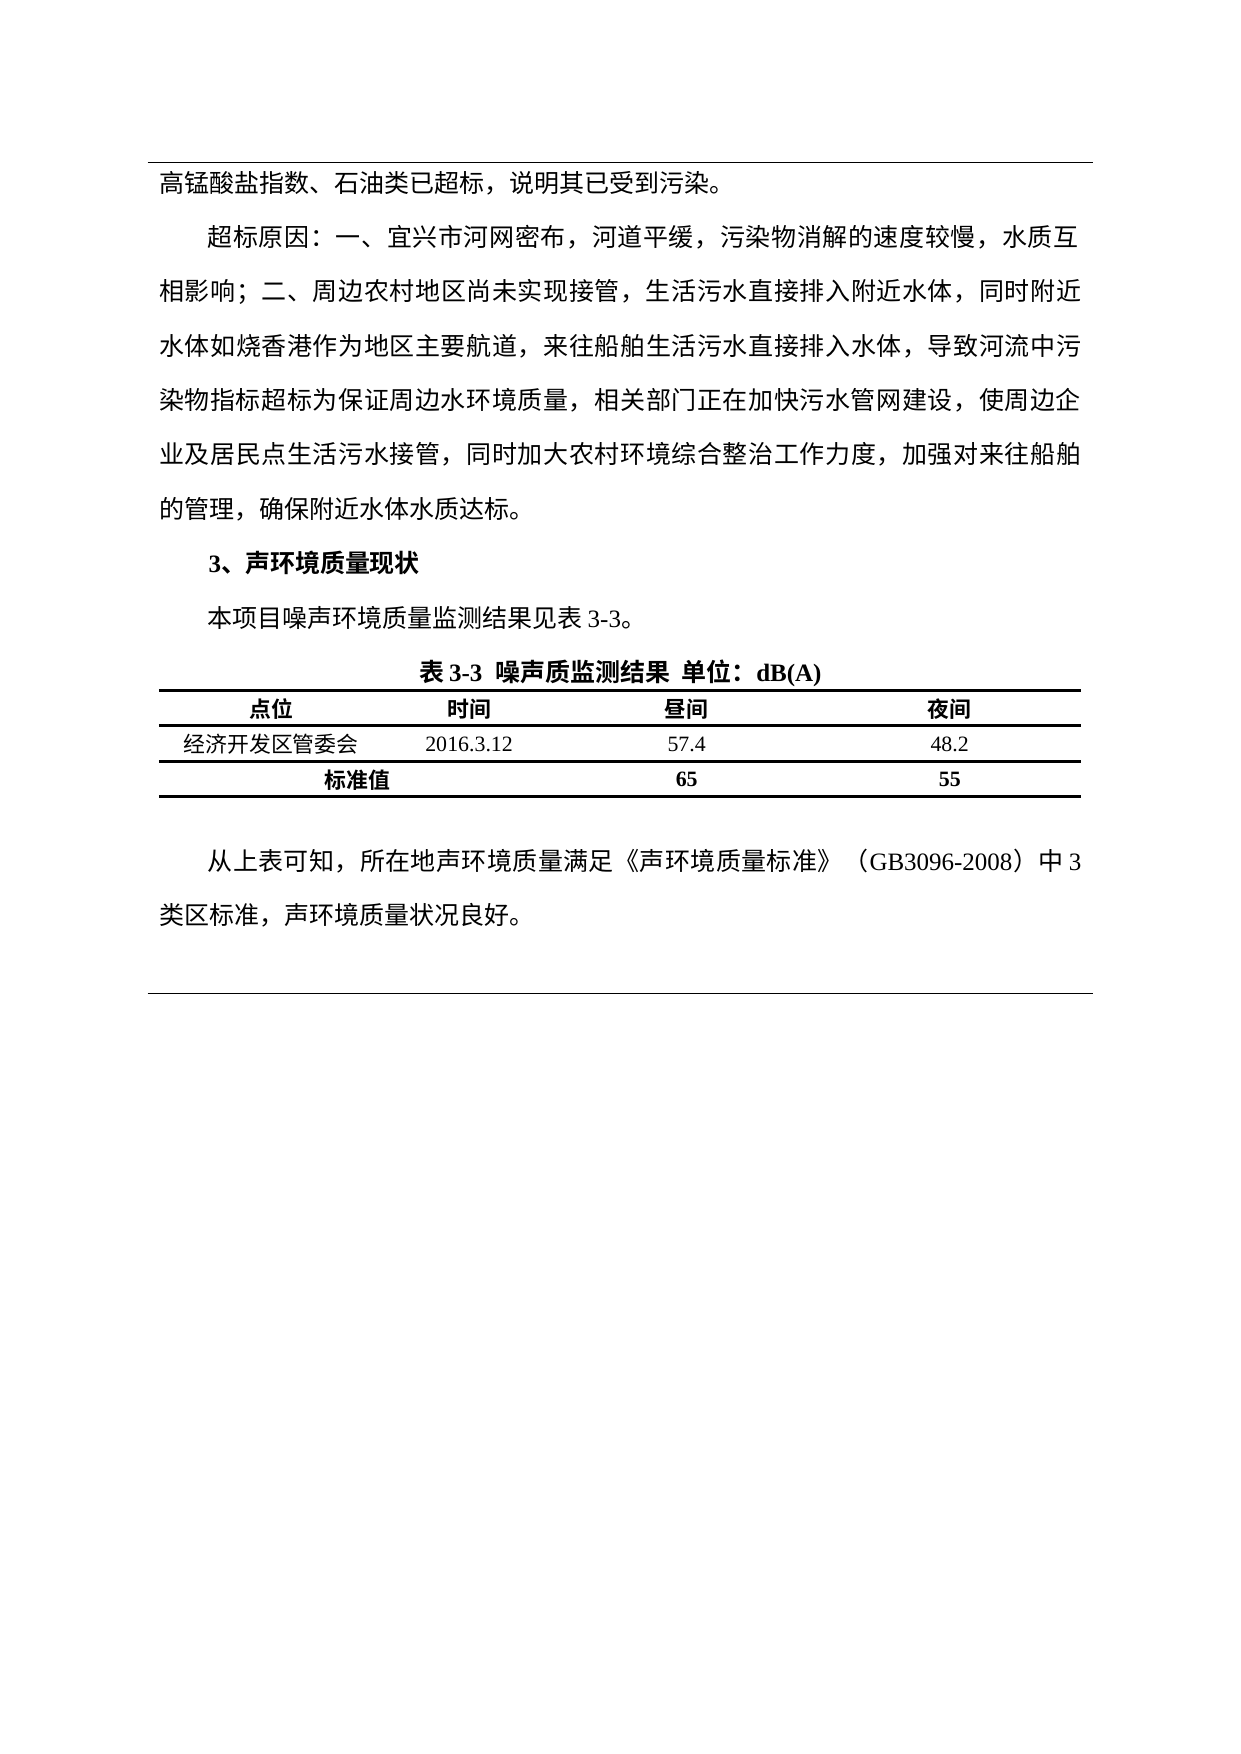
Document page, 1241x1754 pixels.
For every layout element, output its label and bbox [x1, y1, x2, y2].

table_header [148, 163, 1092, 993]
